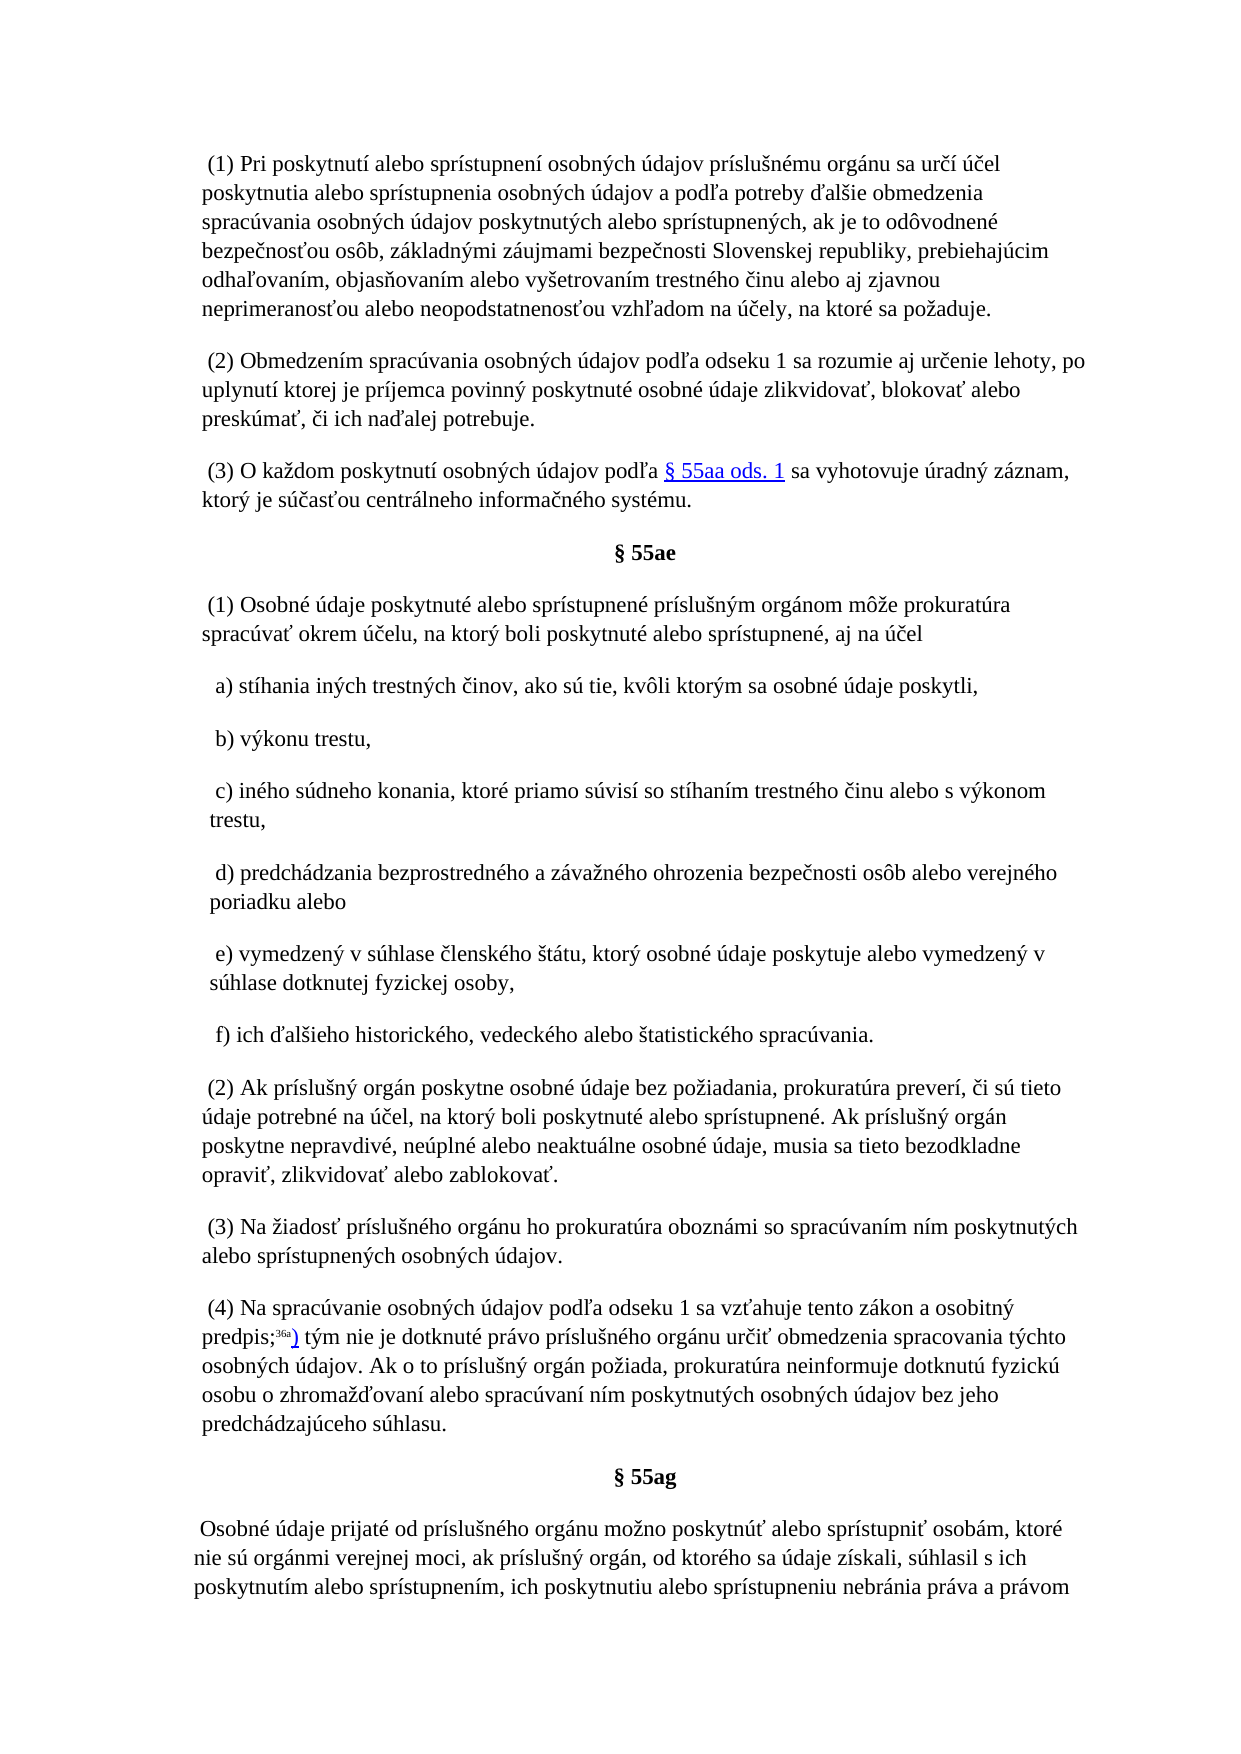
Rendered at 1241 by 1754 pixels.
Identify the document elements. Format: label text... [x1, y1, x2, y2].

text (2) Ak príslušný orgán poskytne osobné údaje bez požiadania, prokuratúra preverí, či sú tieto údaje potrebné na účel, na ktorý boli poskytnuté alebo sprístupnené. Ak príslušný orgán poskytne nepravdivé, neúplné alebo neaktuálne osobné údaje, musia sa tieto bezodkladne opraviť, zlikvidovať alebo zablokovať. [202, 1074, 1090, 1187]
text § 55ag [194, 1463, 1090, 1489]
text (1) Osobné údaje poskytnuté alebo sprístupnené príslušným orgánom môže prokuratúra spracúvať okrem účelu, na ktorý boli poskytnuté alebo sprístupnené, aj na účel [202, 591, 1090, 647]
text a) stíhania iných trestných činov, ako sú tie, kvôli ktorým sa osobné údaje poskytli, [209, 673, 1090, 699]
text (3) Na žiadosť príslušného orgánu ho prokuratúra oboznámi so spracúvaním ním poskytnutých alebo sprístupnených osobných údajov. [202, 1213, 1090, 1268]
text (2) Obmedzením spracúvania osobných údajov podľa odseku 1 sa rozumie aj určenie lehoty, po uplynutí ktorej je príjemca povinný poskytnuté osobné údaje zlikvidovať, blokovať alebo preskúmať, či ich naďalej potrebuje. [202, 347, 1090, 431]
text b) výkonu trestu, [209, 725, 1090, 751]
text e) vymedzený v súhlase členského štátu, ktorý osobné údaje poskytuje alebo vymedzený v súhlase dotknutej fyzickej osoby, [209, 940, 1090, 995]
text (1) Pri poskytnutí alebo sprístupnení osobných údajov príslušnému orgánu sa určí účel poskytnutia alebo sprístupnenia osobných údajov a podľa potreby ďalšie obmedzenia spracúvania osobných údajov poskytnutých alebo sprístupnených, ak je to odôvodnené bezpečnosťou osôb, základnými záujmami bezpečnosti Slovenskej republiky, prebiehajúcim odhaľovaním, objasňovaním alebo vyšetrovaním trestného činu alebo aj zjavnou neprimeranosťou alebo neopodstatnenosťou vzhľadom na účely, na ktoré sa požaduje. [202, 150, 1090, 321]
text c) iného súdneho konania, ktoré priamo súvisí so stíhaním trestného činu alebo s výkonom trestu, [209, 777, 1090, 833]
text (4) Na spracúvanie osobných údajov podľa odseku 1 sa vzťahuje tento zákon a osobitný predpis;36a) tým nie je dotknuté právo príslušného orgánu určiť obmedzenia spracovania týchto osobných údajov. Ak o to príslušný orgán požiada, prokuratúra neinformuje dotknutú fyzickú osobu o zhromažďovaní alebo spracúvaní ním poskytnutých osobných údajov bez jeho predchádzajúceho súhlasu. [202, 1294, 1090, 1437]
text f) ich ďalšieho historického, vedeckého alebo štatistického spracúvania. [209, 1021, 1090, 1048]
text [194, 1515, 1090, 1599]
text (3) O každom poskytnutí osobných údajov podľa § 55aa ods. 1 sa vyhotovuje úradný záznam, ktorý je súčasťou centrálneho informačného systému. [202, 457, 1090, 513]
text § 55ae [194, 539, 1090, 565]
text d) predchádzania bezprostredného a závažného ohrozenia bezpečnosti osôb alebo verejného poriadku alebo [209, 859, 1090, 914]
